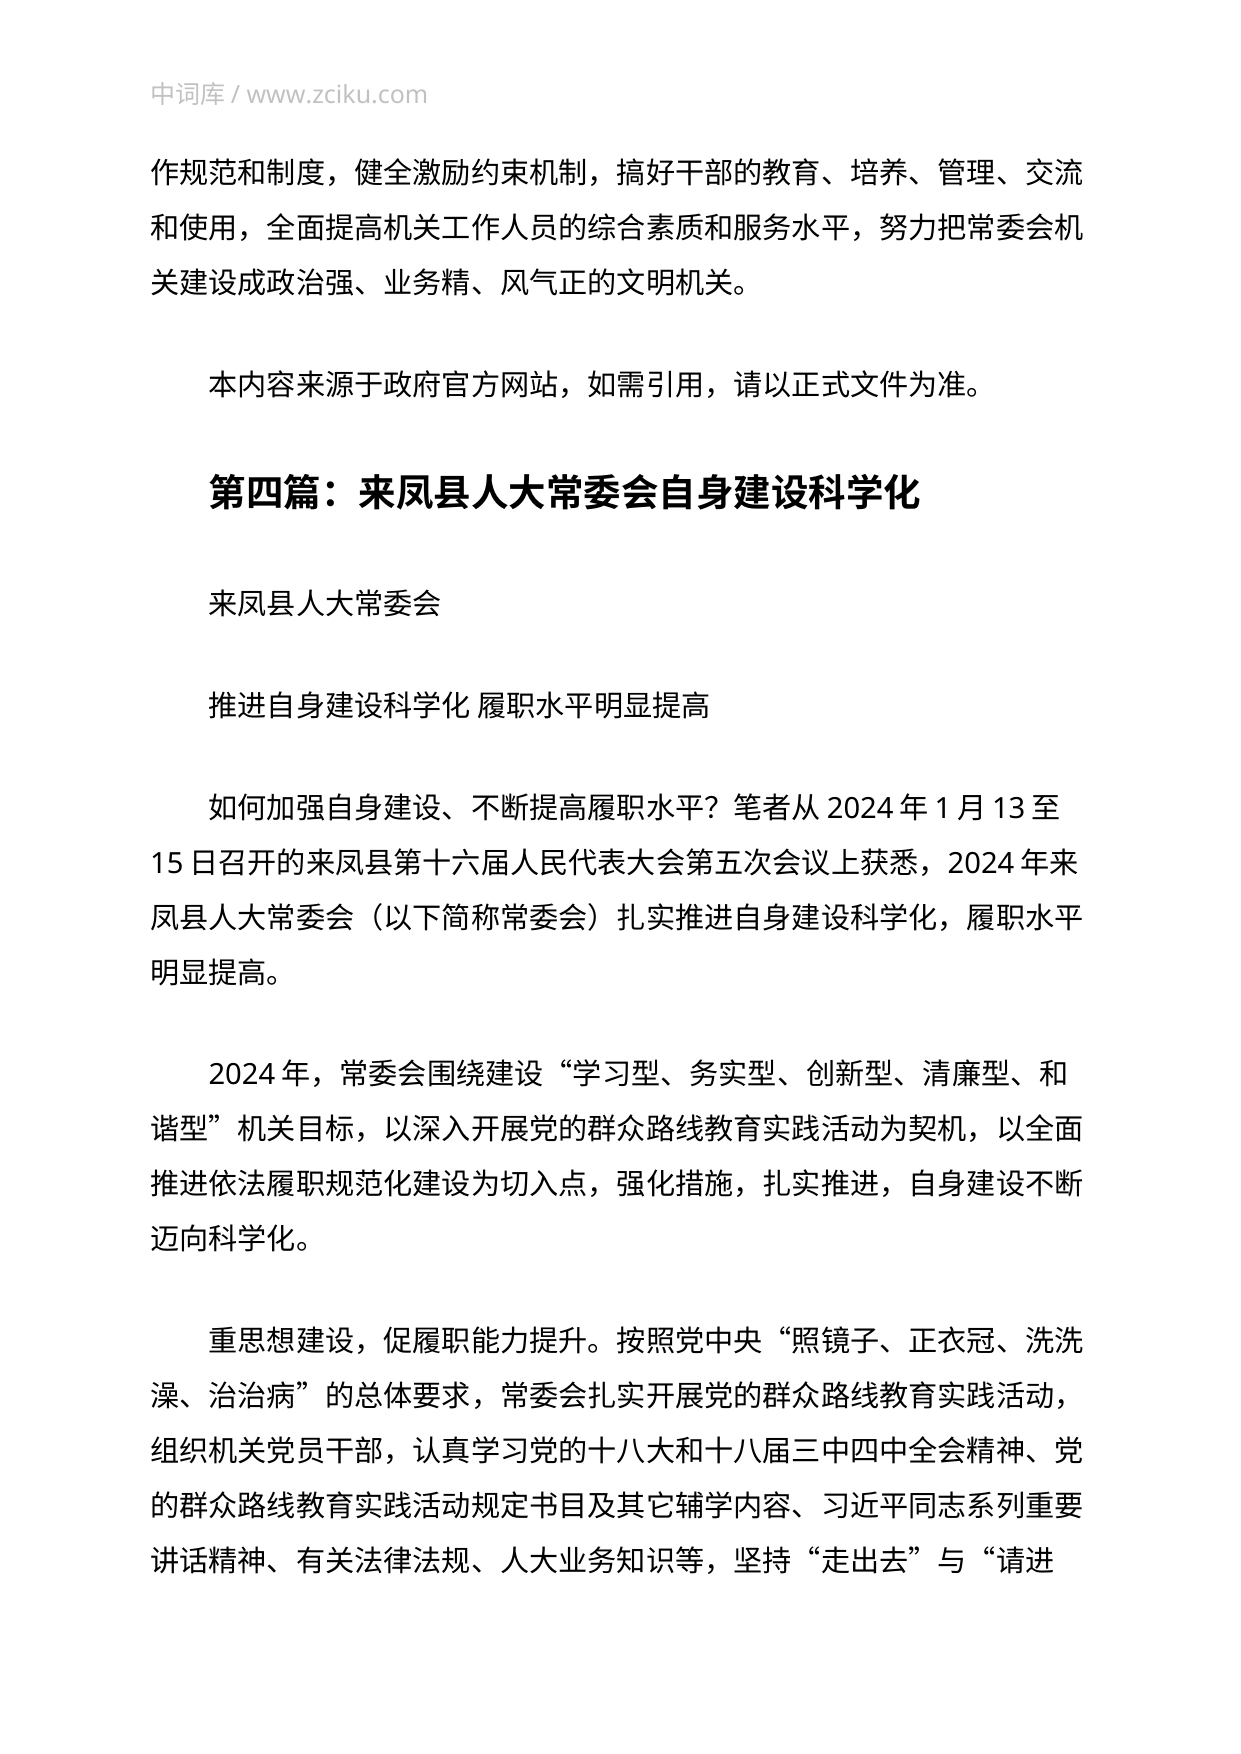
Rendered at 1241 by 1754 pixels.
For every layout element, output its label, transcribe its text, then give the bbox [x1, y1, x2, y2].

text 如何加强自身建设、不断提高履职水平？笔者从2024年1月13至15日召开的来凤县第十六届人民代表大会第五次会议上获悉，2024年来凤县人大常委会（以下简称常委会）扎实推进自身建设科学化，履职水平明显提高。 [150, 784, 1090, 991]
text 本内容来源于政府官方网站，如需引用，请以正式文件为准。 [150, 362, 1090, 404]
text 推进自身建设科学化 履职水平明显提高 [150, 682, 1090, 725]
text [150, 150, 1090, 302]
text 第四篇：来凤县人大常委会自身建设科学化 [150, 463, 1090, 518]
text 来凤县人大常委会 [150, 581, 1090, 623]
text 2024年，常委会围绕建设“学习型、务实型、创新型、清廉型、和谐型”机关目标，以深入开展党的群众路线教育实践活动为契机，以全面推进依法履职规范化建设为切入点，强化措施，扎实推进，自身建设不断迈向科学化。 [150, 1051, 1090, 1258]
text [150, 1317, 1090, 1579]
